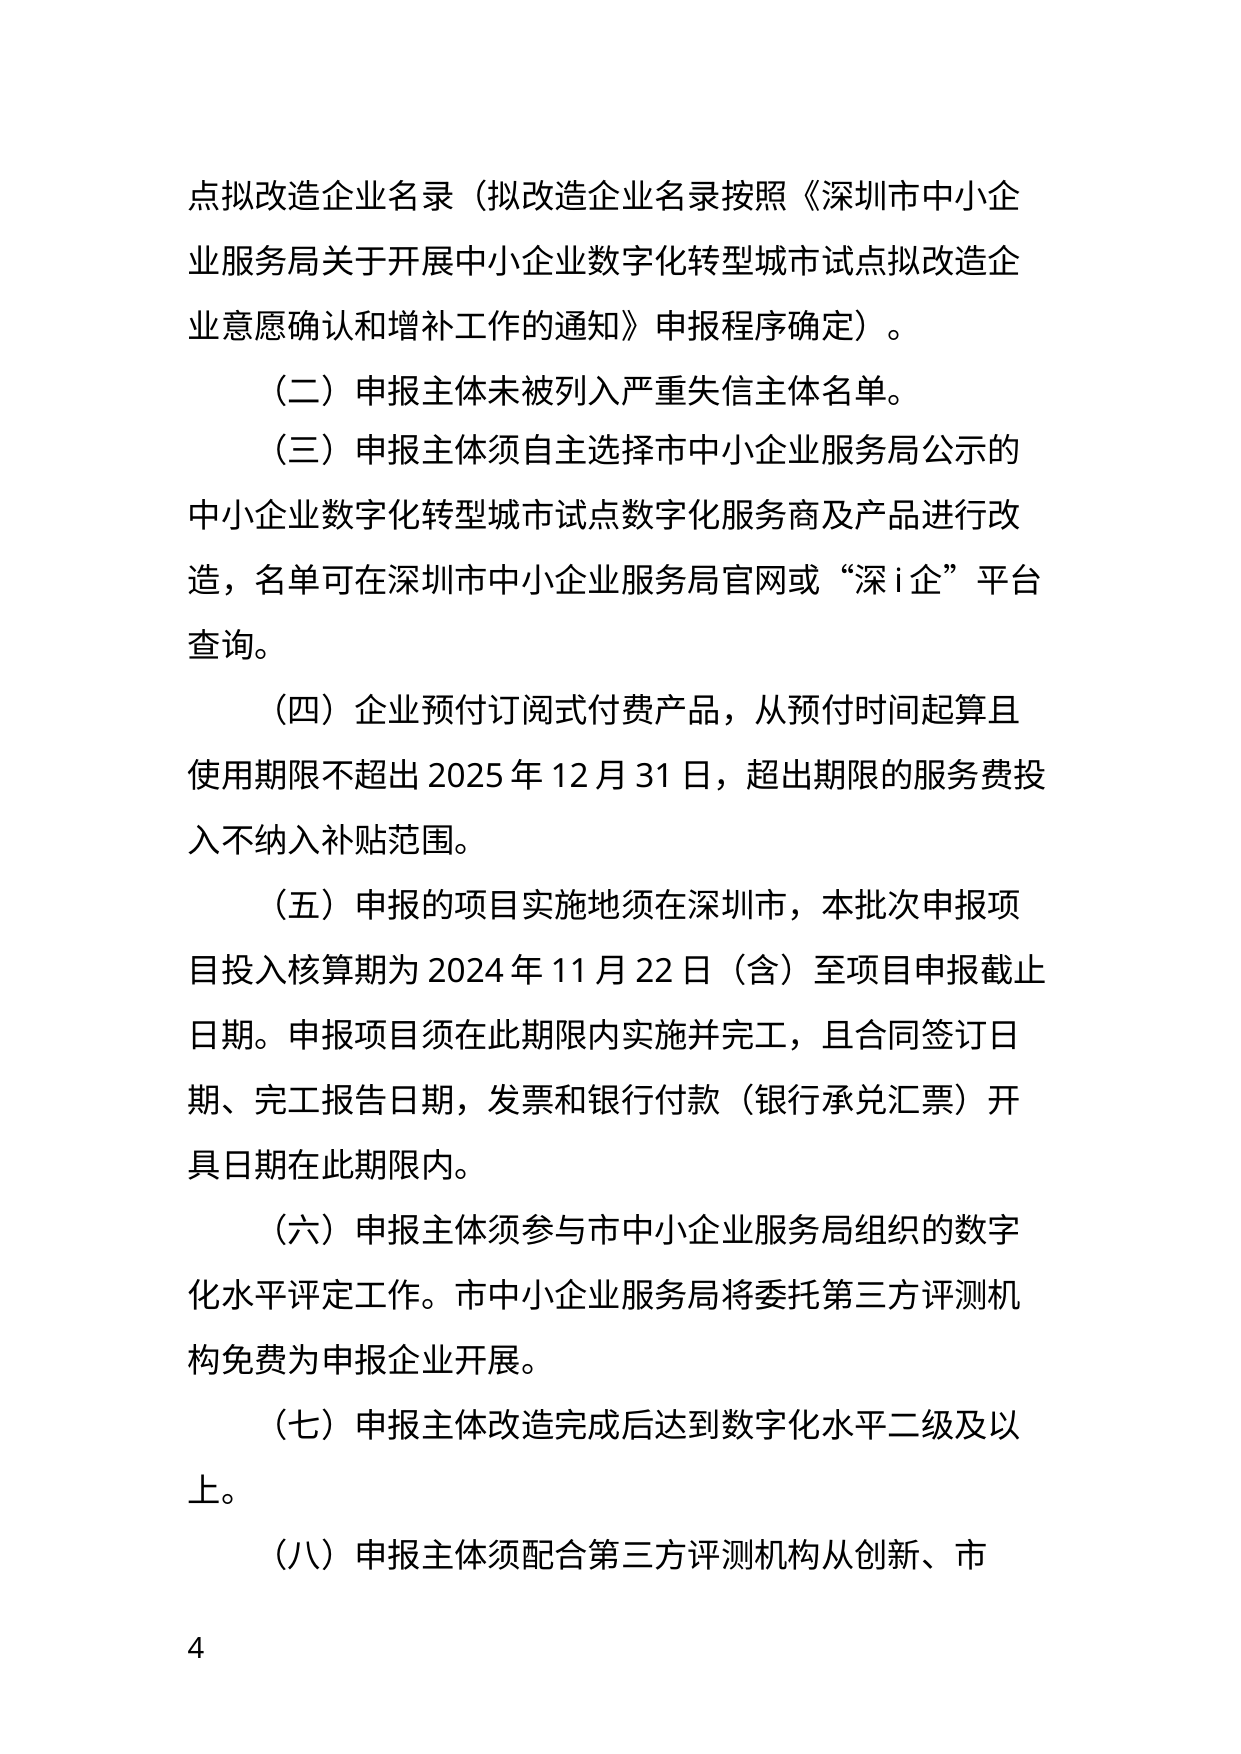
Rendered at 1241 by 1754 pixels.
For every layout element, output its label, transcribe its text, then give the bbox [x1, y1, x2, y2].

text （七）申报主体改造完成后达到数字化水平二级及以上。 [187, 1390, 1053, 1520]
text （六）申报主体须参与市中小企业服务局组织的数字化水平评定工作。市中小企业服务局将委托第三方评测机构免费为申报企业开展。 [187, 1195, 1053, 1390]
text （五）申报的项目实施地须在深圳市，本批次申报项目投入核算期为2024年11月22日（含）至项目申报截止日期。申报项目须在此期限内实施并完工，且合同签订日期、完工报告日期，发票和银行付款（银行承兑汇票）开具日期在此期限内。 [187, 870, 1053, 1195]
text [187, 1520, 1053, 1585]
text （四）企业预付订阅式付费产品，从预付时间起算且使用期限不超出2025年12月31日，超出期限的服务费投入不纳入补贴范围。 [187, 675, 1053, 870]
text （三）申报主体须自主选择市中小企业服务局公示的中小企业数字化转型城市试点数字化服务商及产品进行改造，名单可在深圳市中小企业服务局官网或“深i企”平台查询。 [187, 415, 1053, 675]
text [187, 162, 1053, 357]
text （二）申报主体未被列入严重失信主体名单。 [187, 357, 1053, 415]
